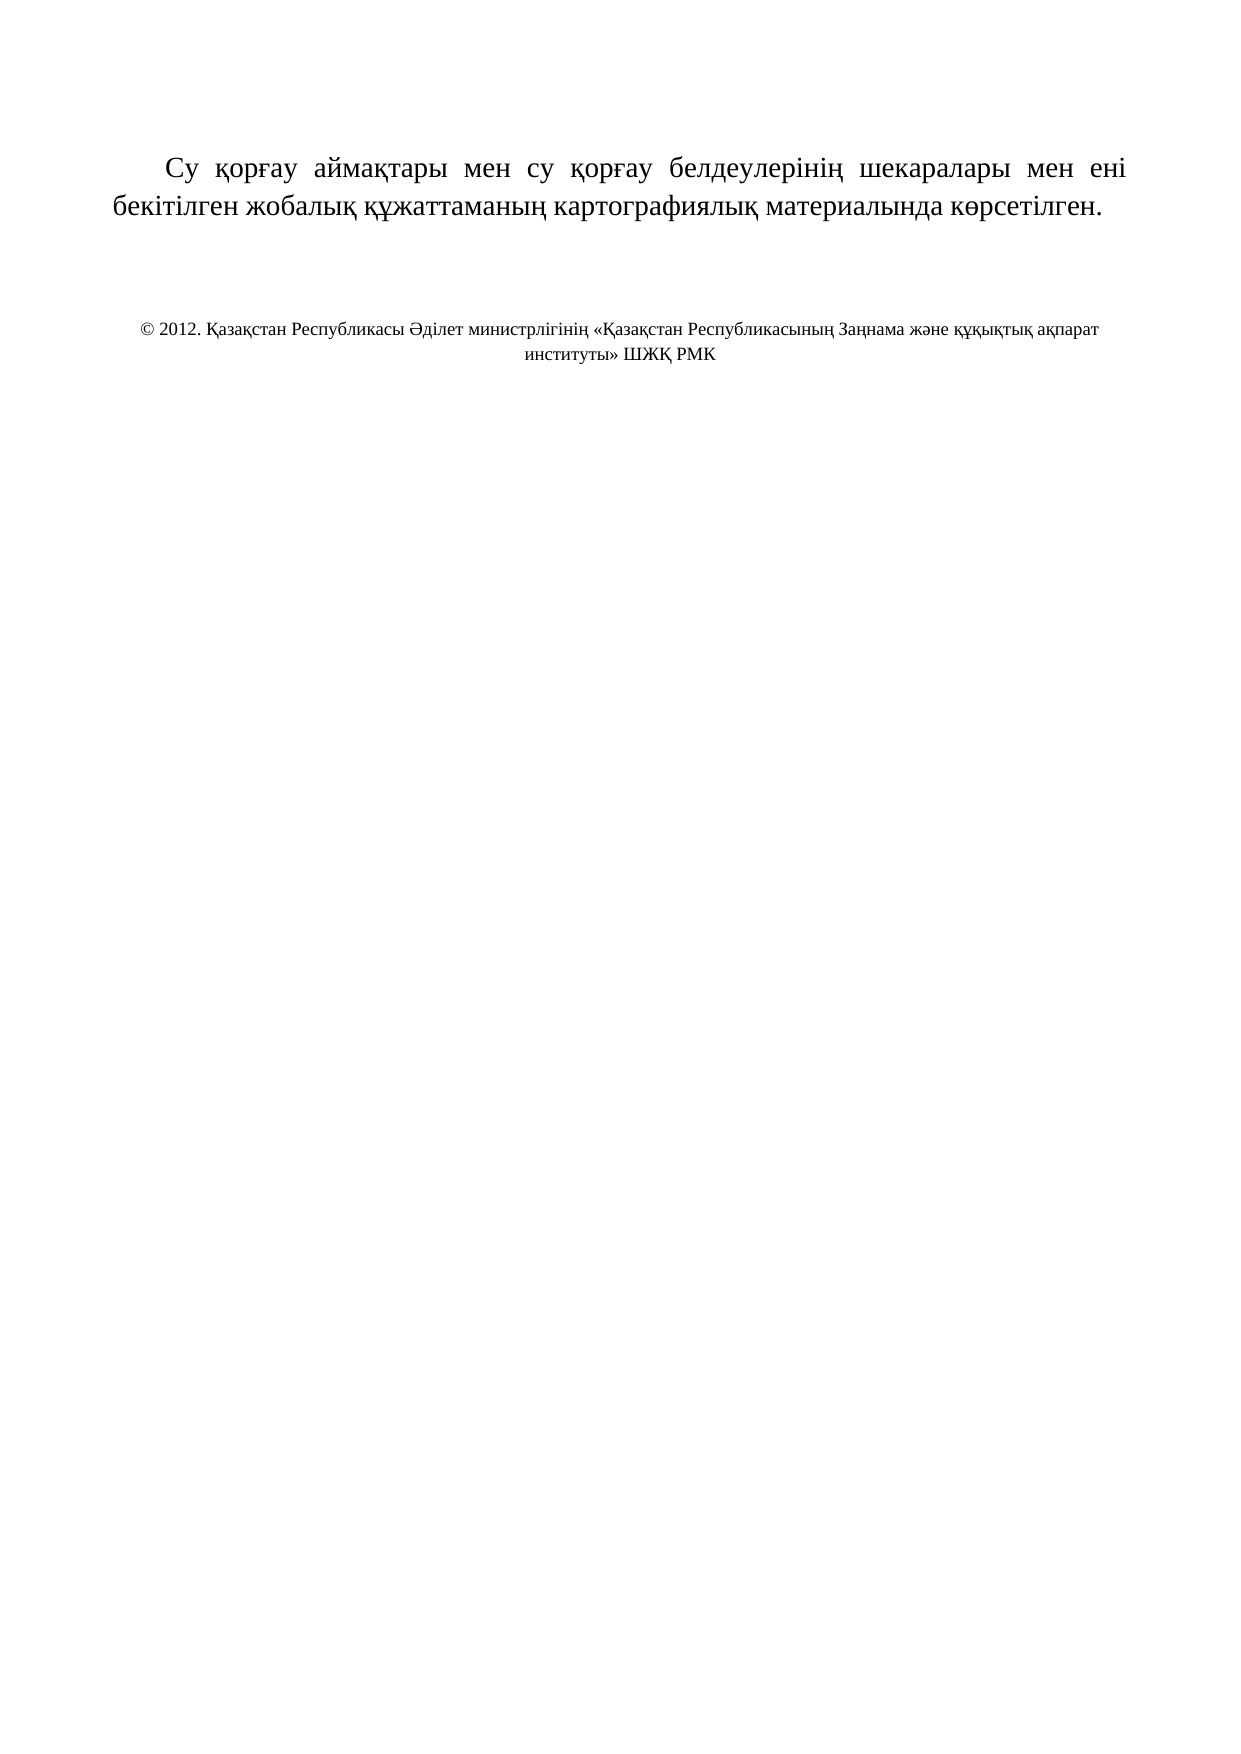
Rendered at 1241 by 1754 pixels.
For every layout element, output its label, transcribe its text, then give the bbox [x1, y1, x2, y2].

text © 2012. Қазақстан Республикасы Әділет министрлігінің «Қазақстан Республикасының Заңнама және құқықтық ақпарат институты» ШЖҚ РМК [112, 318, 1128, 364]
text Су қорғау аймақтары мен су қорғау белдеулерінің шекаралары мен ені бекітілген жобалық құжаттаманың картографиялық материалында көрсетілген. [112, 150, 1128, 222]
